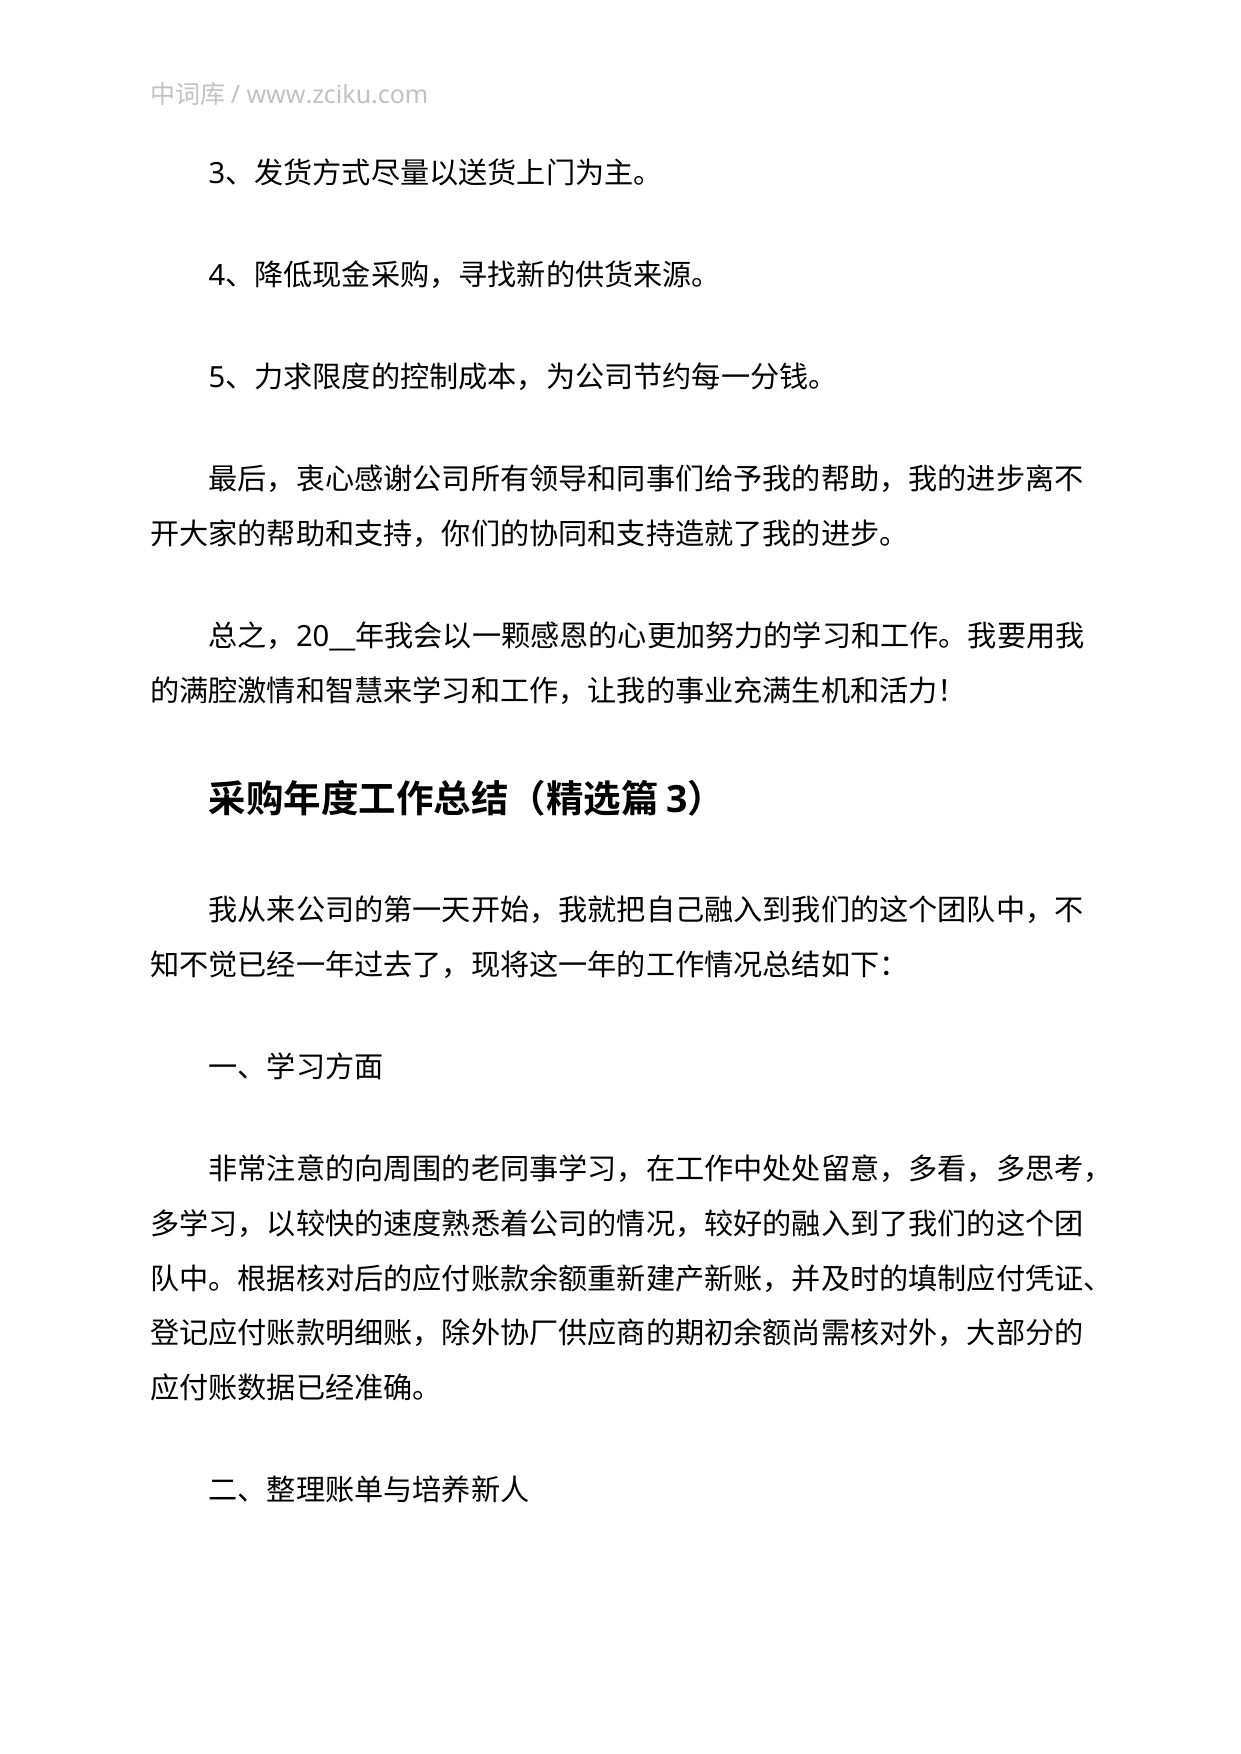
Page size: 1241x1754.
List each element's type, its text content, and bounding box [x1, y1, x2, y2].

text 采购年度工作总结（精选篇3） [150, 769, 1090, 824]
text 一、学习方面 [150, 1044, 1090, 1086]
text 4、降低现金采购，寻找新的供货来源。 [150, 252, 1090, 294]
text 5、力求限度的控制成本，为公司节约每一分钱。 [150, 354, 1090, 396]
text 非常注意的向周围的老同事学习，在工作中处处留意，多看，多思考，多学习，以较快的速度熟悉着公司的情况，较好的融入到了我们的这个团队中。根据核对后的应付账款余额重新建产新账，并及时的填制应付凭证、登记应付账款明细账，除外协厂供应商的期初余额尚需核对外，大部分的应付账数据已经准确。 [150, 1145, 1090, 1407]
text 二、整理账单与培养新人 [150, 1467, 1090, 1509]
text 3、发货方式尽量以送货上门为主。 [150, 150, 1090, 192]
text 我从来公司的第一天开始，我就把自己融入到我们的这个团队中，不知不觉已经一年过去了，现将这一年的工作情况总结如下： [150, 887, 1090, 984]
text 最后，衷心感谢公司所有领导和同事们给予我的帮助，我的进步离不开大家的帮助和支持，你们的协同和支持造就了我的进步。 [150, 456, 1090, 553]
text 总之，20__年我会以一颗感恩的心更加努力的学习和工作。我要用我的满腔激情和智慧来学习和工作，让我的事业充满生机和活力！ [150, 613, 1090, 710]
